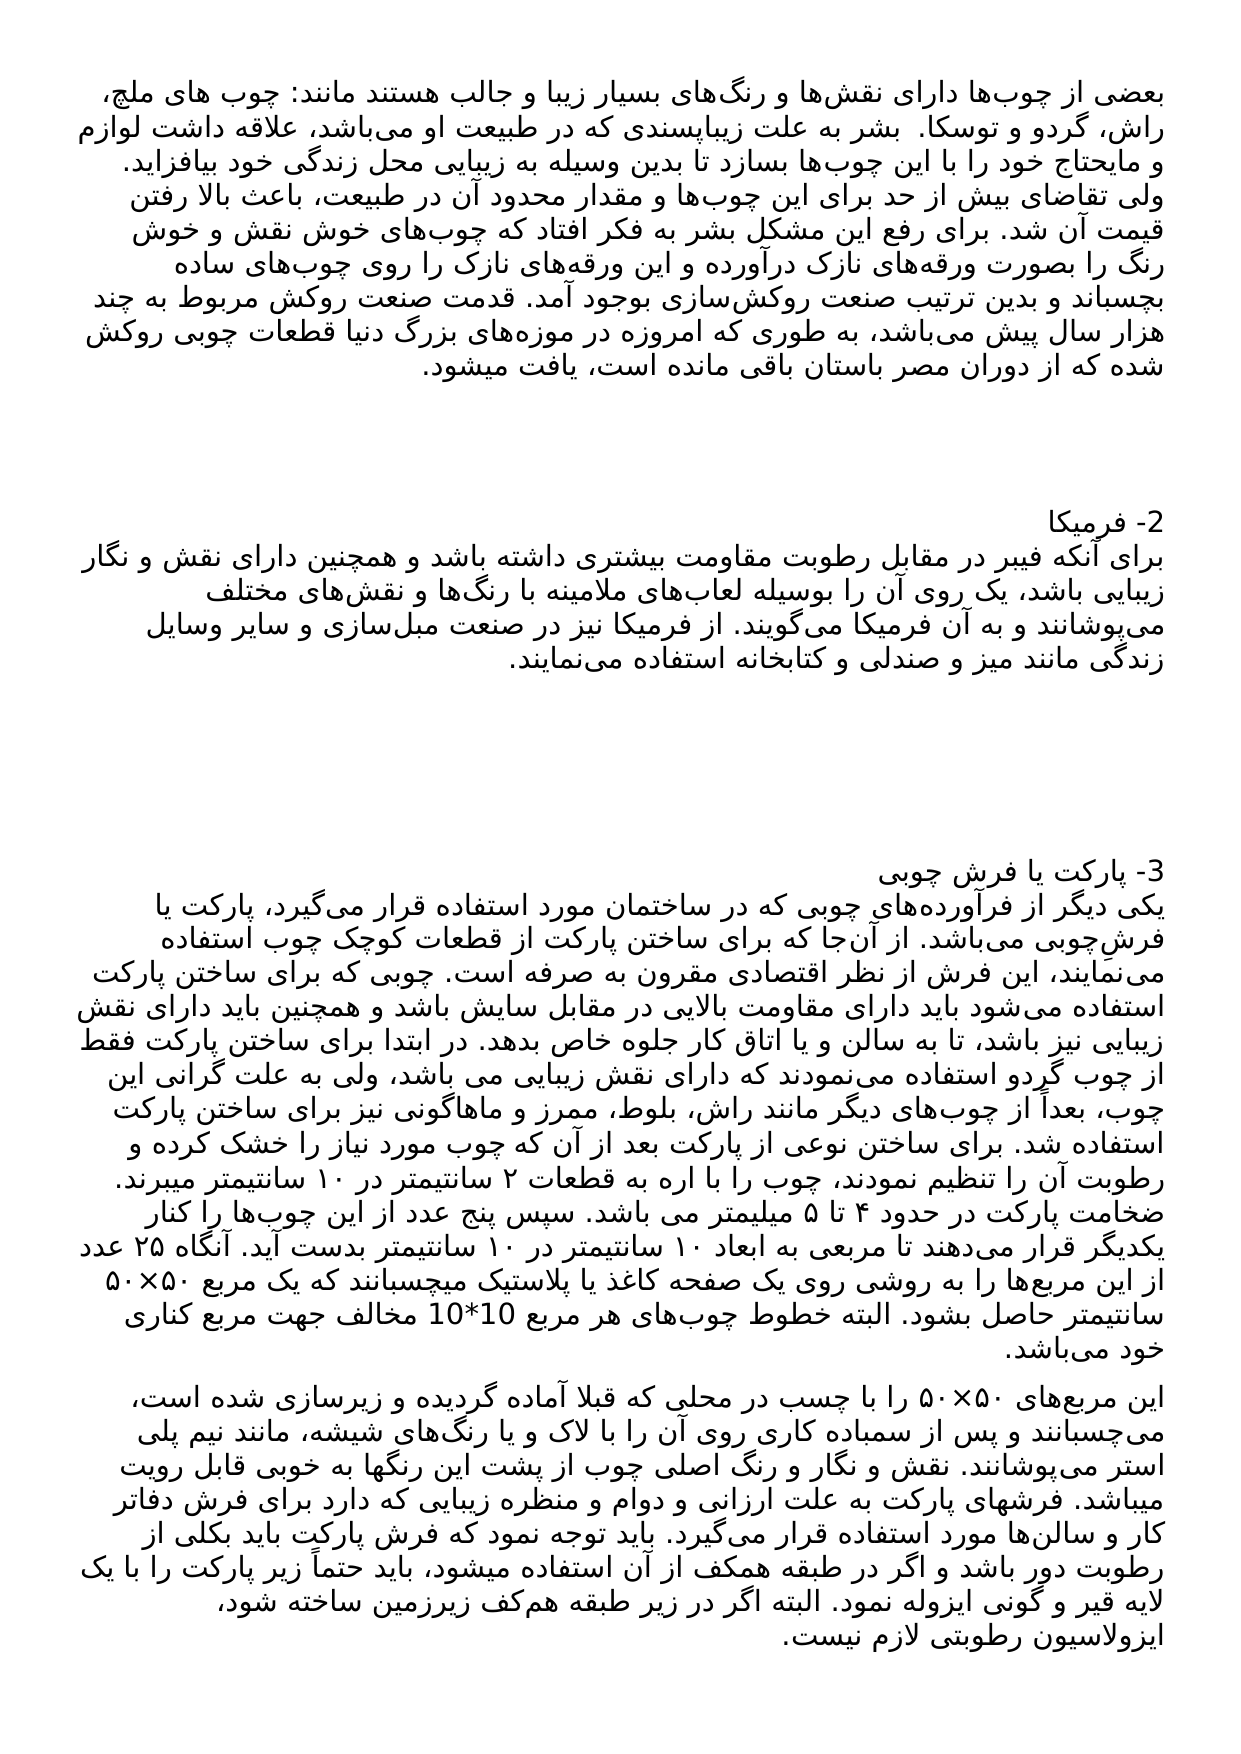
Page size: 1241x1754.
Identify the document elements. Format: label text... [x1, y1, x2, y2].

text این مربع‌های ۵۰×۵۰ را با چسب در محلی که قبلا آماده گردیده و زیرسازی شده است، می‌چسبانند و پس از سمباده کاری روی آن را با لاک و یا رنگ‌های شیشه، مانند نیم‌ پلی‌ استر می‌پوشانند. نقش و نگار و رنگ اصلی چوب از پشت این رنگها به خوبی قابل رویت میباشد. فرشهای پارکت به علت ارزانی و دوام و منظره زیبایی که دارد برای فرش دفاتر کار و سالن‌ها مورد استفاده قرار می‌گیرد. باید توجه نمود که فرش پارکت باید بکلی از رطوبت دور باشد و اگر در طبقه همکف از آن استفاده میشود، باید حتماً زیر پارکت را با یک لایه قیر و گونی ایزوله نمود. البته اگر در زیر طبقه هم‌کف زیرزمین ساخته شود، ایزولاسیون رطوبتی لازم نیست. [75, 1381, 1165, 1652]
text برای آنکه فیبر در مقابل رطوبت مقاومت بیشتری داشته باشد و همچنین دارای نقش و نگار زیبایی باشد، یک روی آن‌ را بوسيله لعاب‌های ملامینه با رنگ‌ها و نقش‌های مختلف می‌پوشانند و به آن فرمیکا می‌گویند. از فرمیکا نیز در صنعت مبل‌سازی و سایر وسایل زندگی مانند میز و صندلی و کتابخانه استفاده می‌نمایند. [75, 539, 1165, 675]
subtitle 3- پارکت یا فرش چوبی [75, 849, 1165, 888]
text بعضی از چوب‌ها دارای نقش‌ها و رنگ‌های بسیار زیبا و جالب هستند مانند: چوب های ملچ، راش، گردو و توسکا. بشر به علت زیبا‌پسندی که در طبیعت او می‌باشد، علاقه داشت لوازم و مایحتاج خود را با این چوب‌ها بسازد تا بدین وسیله به زیبایی محل زندگی خود بیافزاید. ولی تقاضای بیش از حد برای این چوب‌ها و مقدار محدود آن در طبیعت، باعث بالا رفتن قیمت آن شد. برای رفع این مشکل بشر به فكر افتاد که چوب‌های خوش نقش و خوش رنگ را بصورت ورقه‌های نازک درآورده و این ورقه‌های نازک را روی چوب‌های ساده بچسباند و بدین ترتیب صنعت روکش‌سازی بوجود آمد. قدمت صنعت روکش مربوط به چند هزار سال پیش می‌باشد، به طوری که امروزه در موزه‌های بزرگ دنیا قطعات چوبی روکش شده که از دوران مصر باستان باقی مانده است، یافت میشود. [75, 75, 1165, 382]
subtitle 2- فرمیکا [75, 500, 1165, 539]
text یکی دیگر از فرآورده‌های چوبی که در ساختمان مورد استفاده قرار می‌گیرد، پارکت یا فرش‌ِچوبی می‌باشد. از آن‌جا که برای ساختن پارکت از قطعات کوچک چوب استفاده می‌نمایند، این فرش از نظر اقتصادی مقرون به صرفه است. چوبی که برای ساختن پارکت استفاده می‌شود باید دارای مقاومت بالایی در مقابل سایش باشد و همچنین باید دارای نقش زیبایی نیز باشد، تا به سالن و یا اتاق کار جلوه خاص بدهد. در ابتدا برای ساختن پارکت فقط از چوب گردو استفاده می‌نمودند که دارای نقش زیبایی می باشد، ولی به علت گرانی این چوب، بعداً از چوب‌های دیگر مانند راش، بلوط، ممرز و ماهاگونی نیز برای ساختن پارکت استفاده شد. برای ساختن نوعی از پارکت بعد از آن که چوب مورد نیاز را خشک کرده و رطوبت آن‌ را تنظیم نمودند، چوب را با اره به قطعات ۲ سانتیمتر در ۱۰ سانتیمتر میبرند. ضخامت پارکت در حدود ۴ تا ۵ میلیمتر می باشد. سپس پنج عدد از این چوب‌ها را کنار یکدیگر قرار می‌دهند تا مربعی به ابعاد ۱۰ سانتیمتر در ۱۰ سانتیمتر بدست آید. آنگاه ۲۵ عدد از این مربع‌ها را به روشی روی یک صفحه کاغذ یا پلاستیک میچسبانند که یک مربع ۵۰×۵۰ سانتیمتر حاصل بشود. البته خطوط چوب‌های هر مربع 10*10 مخالف جهت مربع کناری خود می‌باشد. [75, 888, 1165, 1365]
